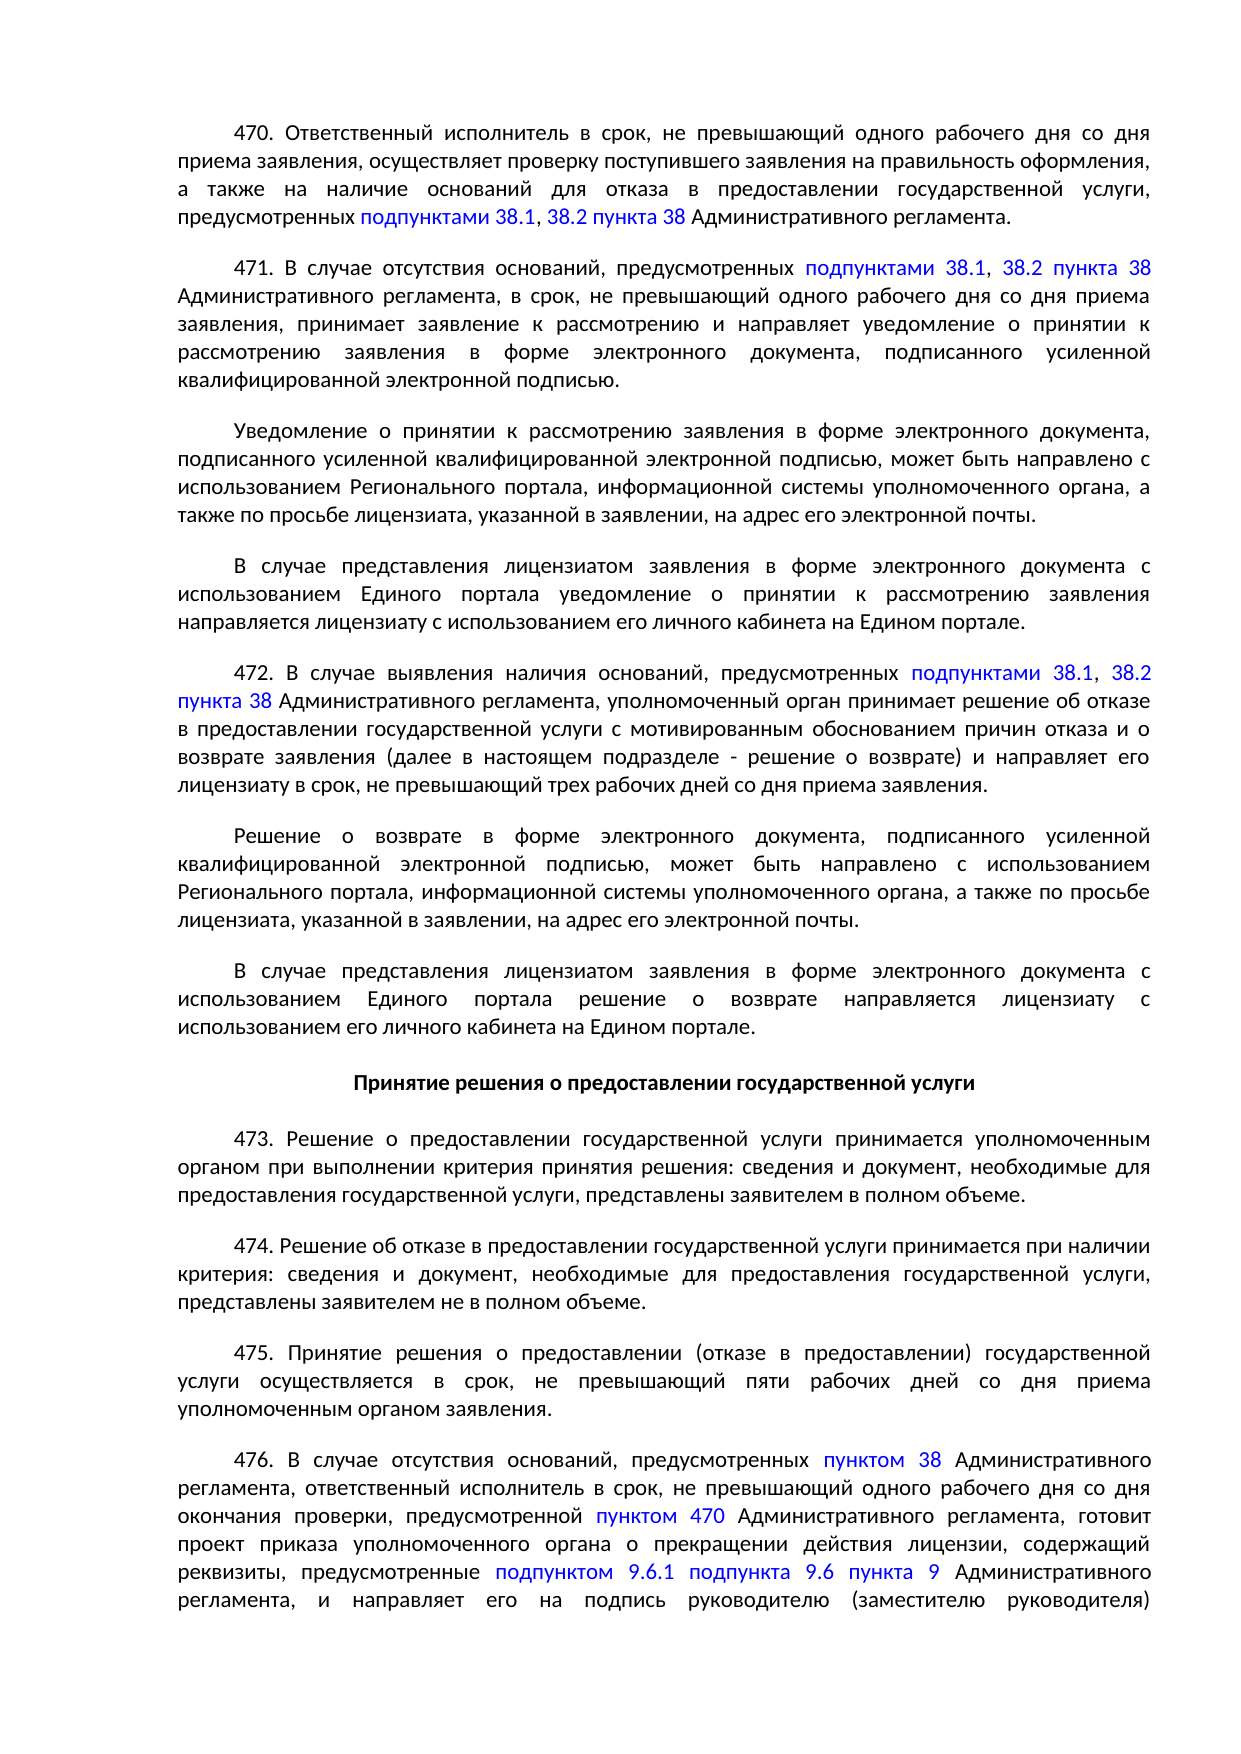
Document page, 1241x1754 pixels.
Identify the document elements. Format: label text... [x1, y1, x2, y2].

text В случае представления лицензиатом заявления в форме электронного документа с использованием Единого портала решение о возврате направляется лицензиату с использованием его личного кабинета на Едином портале. [177, 956, 1152, 1040]
text 471. В случае отсутствия оснований, предусмотренных подпунктами 38.1, 38.2 пункта 38 Административного регламента, в срок, не превышающий одного рабочего дня со дня приема заявления, принимает заявление к рассмотрению и направляет уведомление о принятии к рассмотрению заявления в форме электронного документа, подписанного усиленной квалифицированной электронной подписью. [177, 253, 1152, 393]
text 470. Ответственный исполнитель в срок, не превышающий одного рабочего дня со дня приема заявления, осуществляет проверку поступившего заявления на правильность оформления, а также на наличие оснований для отказа в предоставлении государственной услуги, предусмотренных подпунктами 38.1, 38.2 пункта 38 Административного регламента. [177, 118, 1152, 230]
text Уведомление о принятии к рассмотрению заявления в форме электронного документа, подписанного усиленной квалифицированной электронной подписью, может быть направлено с использованием Регионального портала, информационной системы уполномоченного органа, а также по просьбе лицензиата, указанной в заявлении, на адрес его электронной почты. [177, 416, 1152, 528]
text Решение о возврате в форме электронного документа, подписанного усиленной квалифицированной электронной подписью, может быть направлено с использованием Регионального портала, информационной системы уполномоченного органа, а также по просьбе лицензиата, указанной в заявлении, на адрес его электронной почты. [177, 821, 1152, 933]
text 474. Решение об отказе в предоставлении государственной услуги принимается при наличии критерия: сведения и документ, необходимые для предоставления государственной услуги, представлены заявителем не в полном объеме. [177, 1231, 1152, 1315]
text В случае представления лицензиатом заявления в форме электронного документа с использованием Единого портала уведомление о принятии к рассмотрению заявления направляется лицензиату с использованием его личного кабинета на Едином портале. [177, 551, 1152, 635]
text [177, 1445, 1152, 1613]
text 473. Решение о предоставлении государственной услуги принимается уполномоченным органом при выполнении критерия принятия решения: сведения и документ, необходимые для предоставления государственной услуги, представлены заявителем в полном объеме. [177, 1124, 1152, 1208]
text 472. В случае выявления наличия оснований, предусмотренных подпунктами 38.1, 38.2 пункта 38 Административного регламента, уполномоченный орган принимает решение об отказе в предоставлении государственной услуги с мотивированным обоснованием причин отказа и о возврате заявления (далее в настоящем подразделе - решение о возврате) и направляет его лицензиату в срок, не превышающий трех рабочих дней со дня приема заявления. [177, 658, 1152, 798]
text 475. Принятие решения о предоставлении (отказе в предоставлении) государственной услуги осуществляется в срок, не превышающий пяти рабочих дней со дня приема уполномоченным органом заявления. [177, 1338, 1152, 1422]
title Принятие решения о предоставлении государственной услуги [177, 1068, 1152, 1096]
